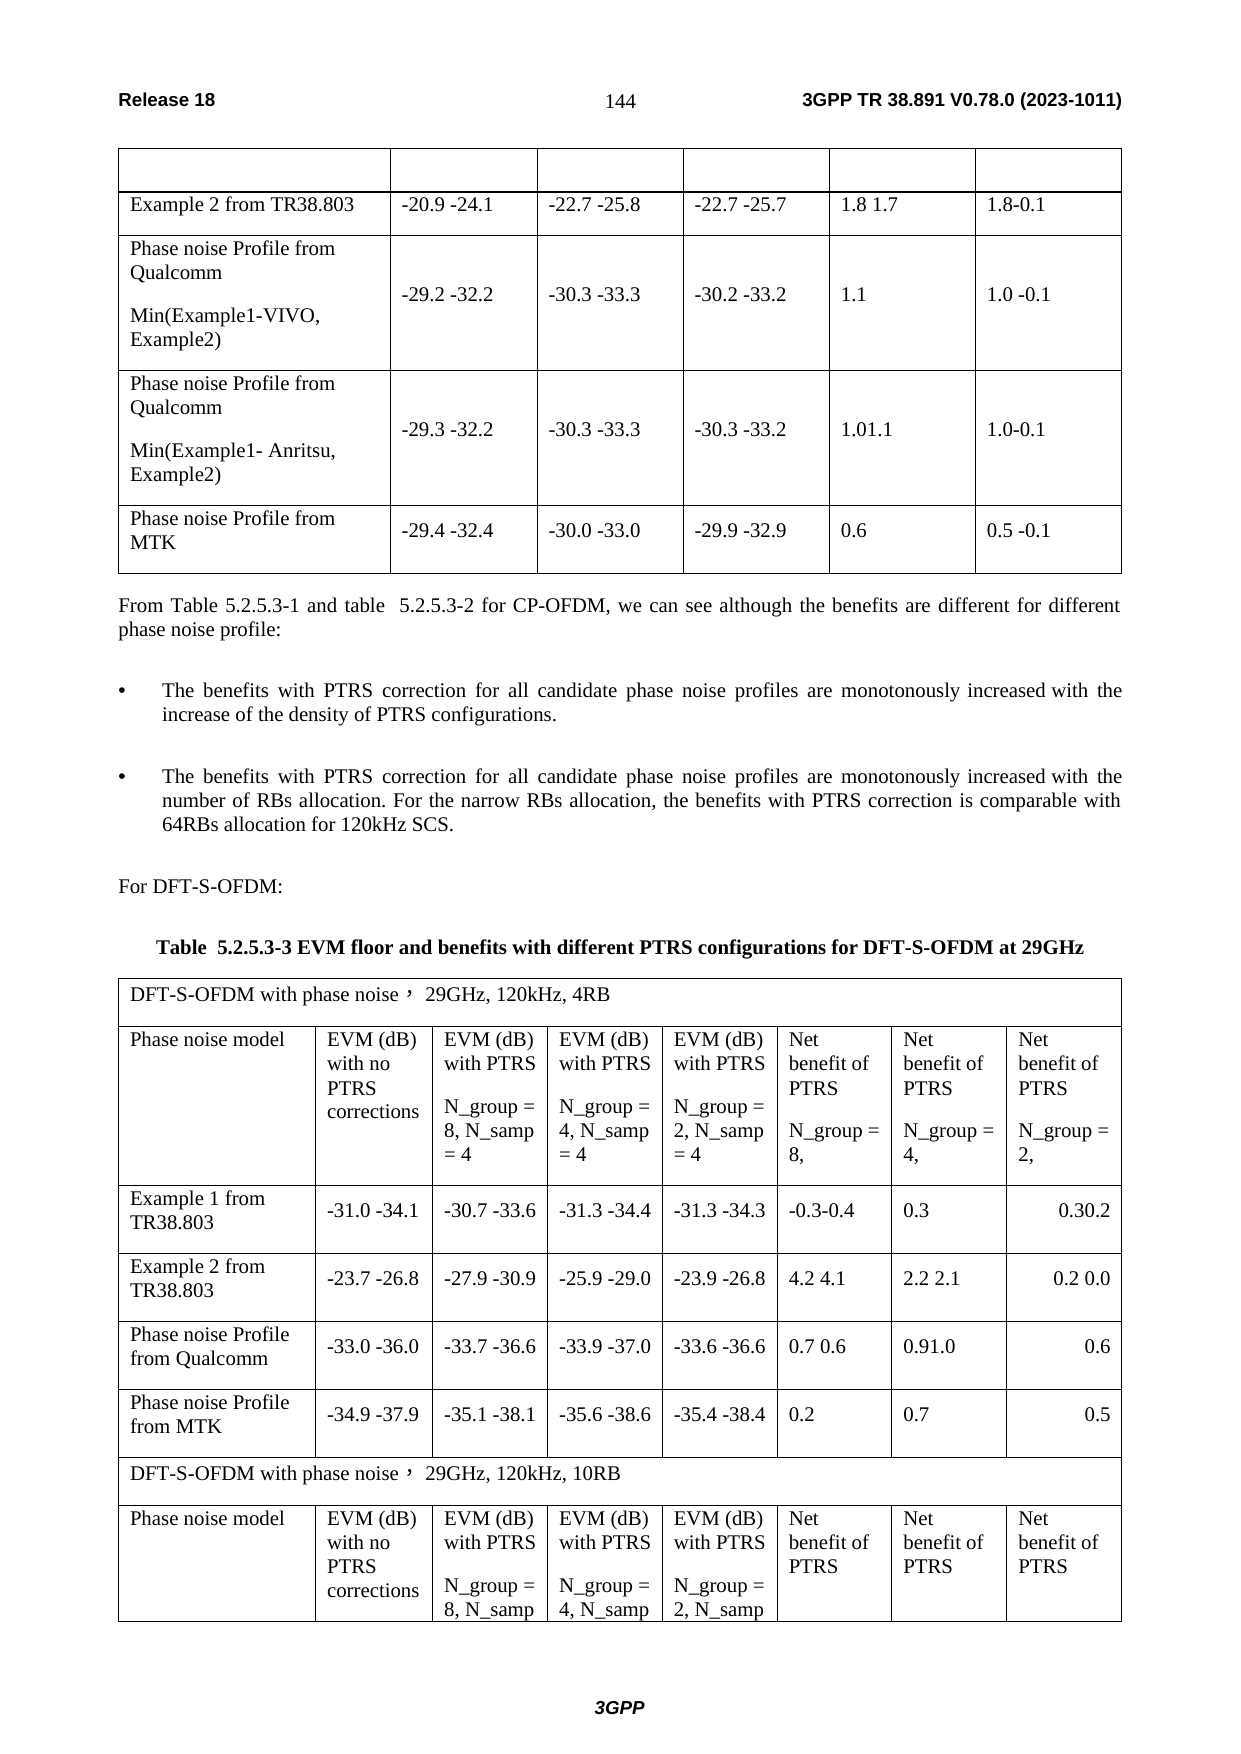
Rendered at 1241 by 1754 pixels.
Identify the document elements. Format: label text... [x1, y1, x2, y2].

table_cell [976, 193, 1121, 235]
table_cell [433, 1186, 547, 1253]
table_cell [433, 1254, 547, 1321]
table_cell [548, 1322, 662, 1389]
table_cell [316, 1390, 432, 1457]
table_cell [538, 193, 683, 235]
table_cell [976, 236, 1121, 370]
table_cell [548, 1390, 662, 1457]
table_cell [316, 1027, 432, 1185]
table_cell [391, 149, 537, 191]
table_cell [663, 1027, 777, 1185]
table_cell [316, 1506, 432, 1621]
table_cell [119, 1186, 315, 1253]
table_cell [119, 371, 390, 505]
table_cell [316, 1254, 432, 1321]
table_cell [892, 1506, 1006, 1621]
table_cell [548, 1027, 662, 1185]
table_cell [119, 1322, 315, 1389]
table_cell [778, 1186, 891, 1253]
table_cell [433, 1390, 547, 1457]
list The benefits with PTRS correction for all candidate phase noise profiles are monotonously increased with the increase of the density of PTRS configurations. [118, 678, 1122, 726]
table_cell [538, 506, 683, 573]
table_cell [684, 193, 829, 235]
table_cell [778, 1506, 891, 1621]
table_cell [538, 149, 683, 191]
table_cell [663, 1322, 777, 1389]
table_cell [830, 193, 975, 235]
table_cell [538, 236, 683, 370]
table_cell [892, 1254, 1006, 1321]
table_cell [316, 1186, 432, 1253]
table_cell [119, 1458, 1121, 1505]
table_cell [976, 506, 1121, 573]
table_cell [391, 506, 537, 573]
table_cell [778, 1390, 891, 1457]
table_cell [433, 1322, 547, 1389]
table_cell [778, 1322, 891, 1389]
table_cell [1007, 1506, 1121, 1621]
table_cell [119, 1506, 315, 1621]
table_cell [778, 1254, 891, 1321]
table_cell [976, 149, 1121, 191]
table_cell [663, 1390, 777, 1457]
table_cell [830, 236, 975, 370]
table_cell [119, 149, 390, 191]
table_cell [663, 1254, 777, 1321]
list The benefits with PTRS correction for all candidate phase noise profiles are monotonously increased with the number of RBs allocation. For the narrow RBs allocation, the benefits with PTRS correction is comparable with 64RBs allocation for 120kHz SCS. [118, 764, 1122, 836]
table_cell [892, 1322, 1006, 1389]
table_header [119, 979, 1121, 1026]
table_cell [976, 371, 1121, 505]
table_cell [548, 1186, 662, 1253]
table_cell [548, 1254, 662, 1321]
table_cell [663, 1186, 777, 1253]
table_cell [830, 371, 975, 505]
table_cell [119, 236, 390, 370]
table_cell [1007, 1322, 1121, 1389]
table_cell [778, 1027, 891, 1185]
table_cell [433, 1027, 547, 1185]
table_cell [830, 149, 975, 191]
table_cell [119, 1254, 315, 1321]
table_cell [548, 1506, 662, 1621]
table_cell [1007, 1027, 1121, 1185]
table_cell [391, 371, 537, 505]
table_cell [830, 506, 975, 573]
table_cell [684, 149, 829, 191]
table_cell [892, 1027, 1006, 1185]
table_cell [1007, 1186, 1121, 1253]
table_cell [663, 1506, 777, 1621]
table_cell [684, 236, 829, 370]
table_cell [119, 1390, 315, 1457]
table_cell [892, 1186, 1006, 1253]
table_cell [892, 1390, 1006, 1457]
list For DFT-S-OFDM: [118, 874, 1122, 898]
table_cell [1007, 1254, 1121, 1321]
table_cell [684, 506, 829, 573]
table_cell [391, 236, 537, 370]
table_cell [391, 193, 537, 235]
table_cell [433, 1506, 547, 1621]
list From Table 5.2.5.3-1 and table 5.2.5.3-2 for CP-OFDM, we can see although the benefits are different for different phase noise profile: [118, 592, 1122, 641]
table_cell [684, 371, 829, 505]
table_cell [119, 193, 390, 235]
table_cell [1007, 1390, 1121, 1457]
list Table 5.2.5.3-3 EVM floor and benefits with different PTRS configurations for DFT-S-OFDM at 29GHz [118, 935, 1122, 959]
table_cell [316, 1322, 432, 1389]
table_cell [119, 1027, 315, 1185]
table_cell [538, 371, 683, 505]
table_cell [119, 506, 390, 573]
